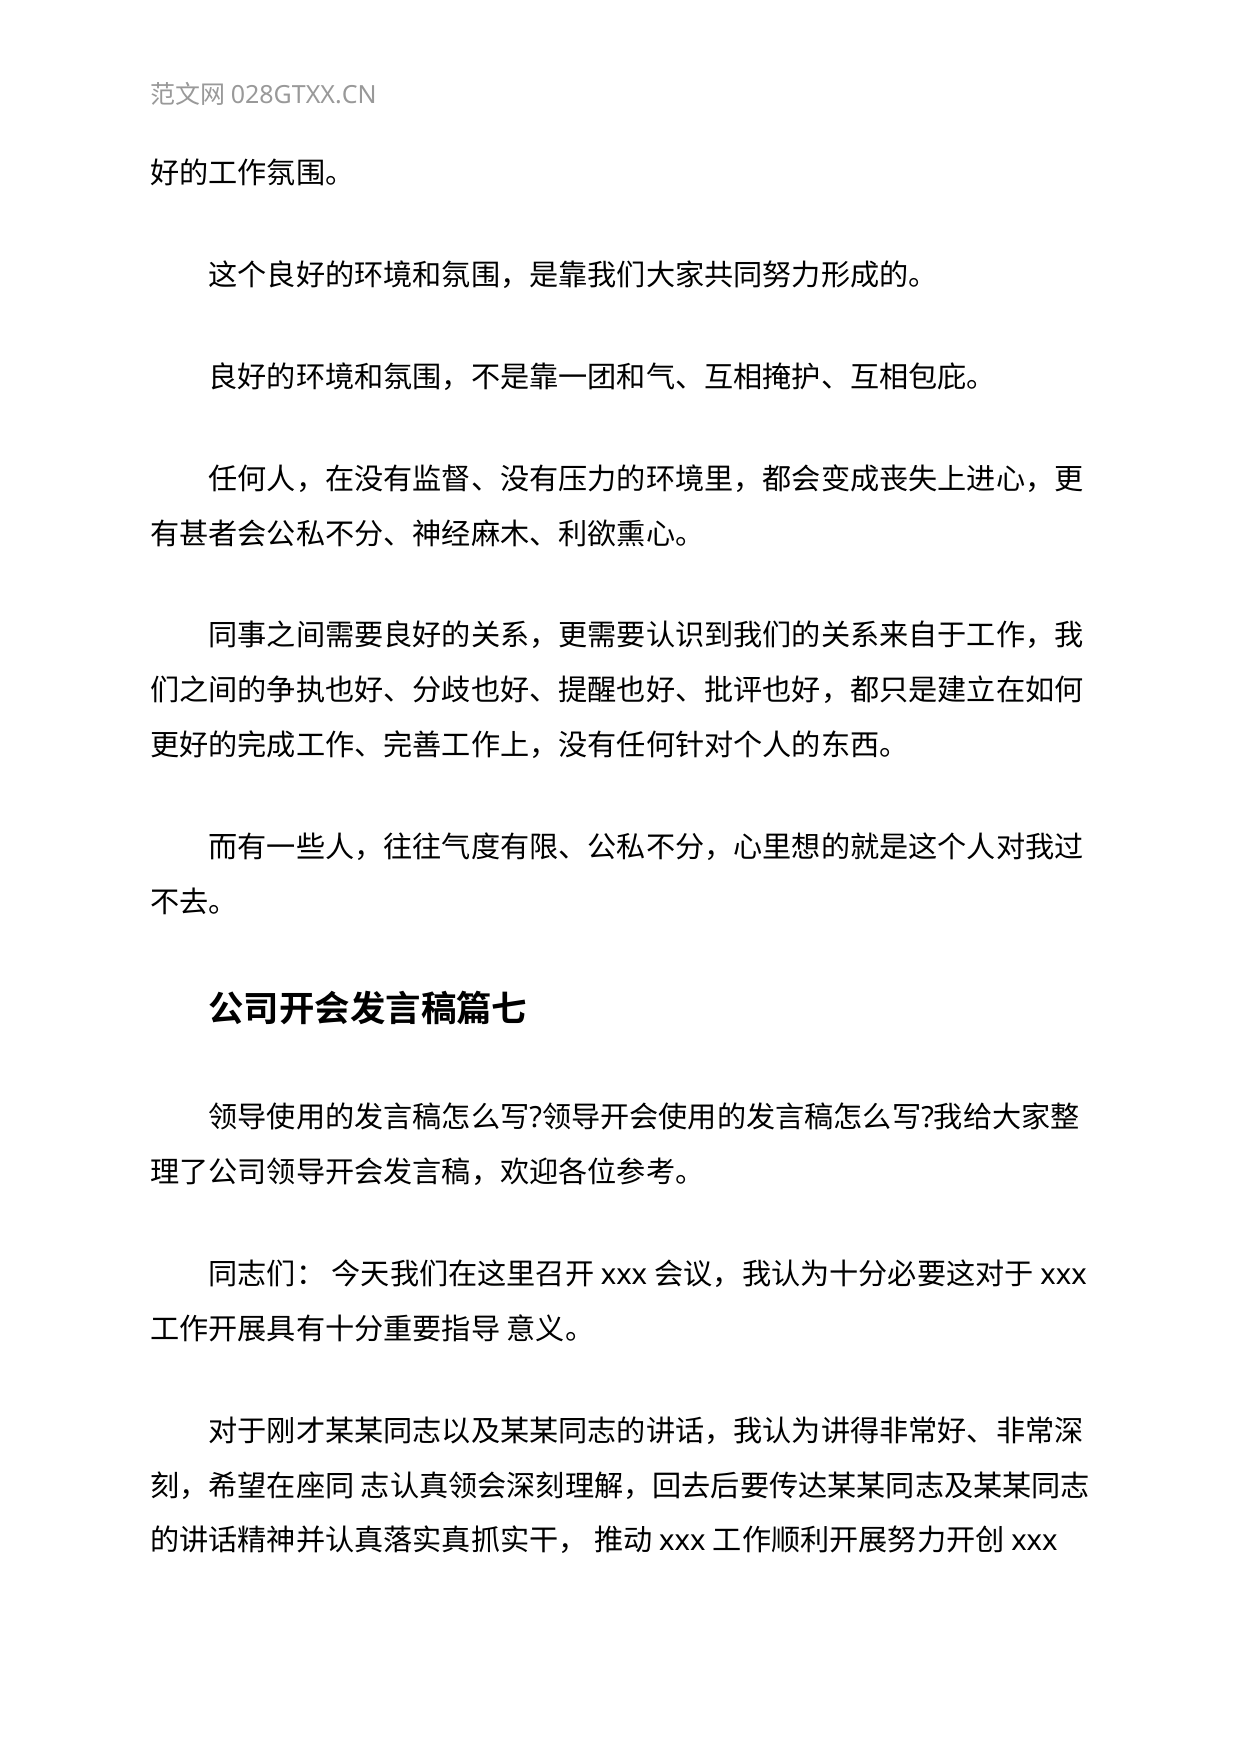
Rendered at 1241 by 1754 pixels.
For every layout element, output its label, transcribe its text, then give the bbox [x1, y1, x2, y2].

text 这个良好的环境和氛围，是靠我们大家共同努力形成的。 [150, 252, 1090, 294]
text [150, 150, 1090, 192]
text 而有一些人，往往气度有限、公私不分，心里想的就是这个人对我过不去。 [150, 823, 1090, 921]
text 良好的环境和氛围，不是靠一团和气、互相掩护、互相包庇。 [150, 353, 1090, 396]
text 公司开会发言稿篇七 [150, 980, 1090, 1031]
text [150, 1407, 1090, 1559]
text 领导使用的发言稿怎么写?领导开会使用的发言稿怎么写?我给大家整理了公司领导开会发言稿，欢迎各位参考。 [150, 1094, 1090, 1191]
text 任何人，在没有监督、没有压力的环境里，都会变成丧失上进心，更有甚者会公私不分、神经麻木、利欲熏心。 [150, 455, 1090, 552]
text 同志们： 今天我们在这里召开 xxx 会议，我认为十分必要这对于 xxx 工作开展具有十分重要指导 意义。 [150, 1250, 1090, 1348]
text 同事之间需要良好的关系，更需要认识到我们的关系来自于工作，我们之间的争执也好、分歧也好、提醒也好、批评也好，都只是建立在如何更好的完成工作、完善工作上，没有任何针对个人的东西。 [150, 612, 1090, 764]
